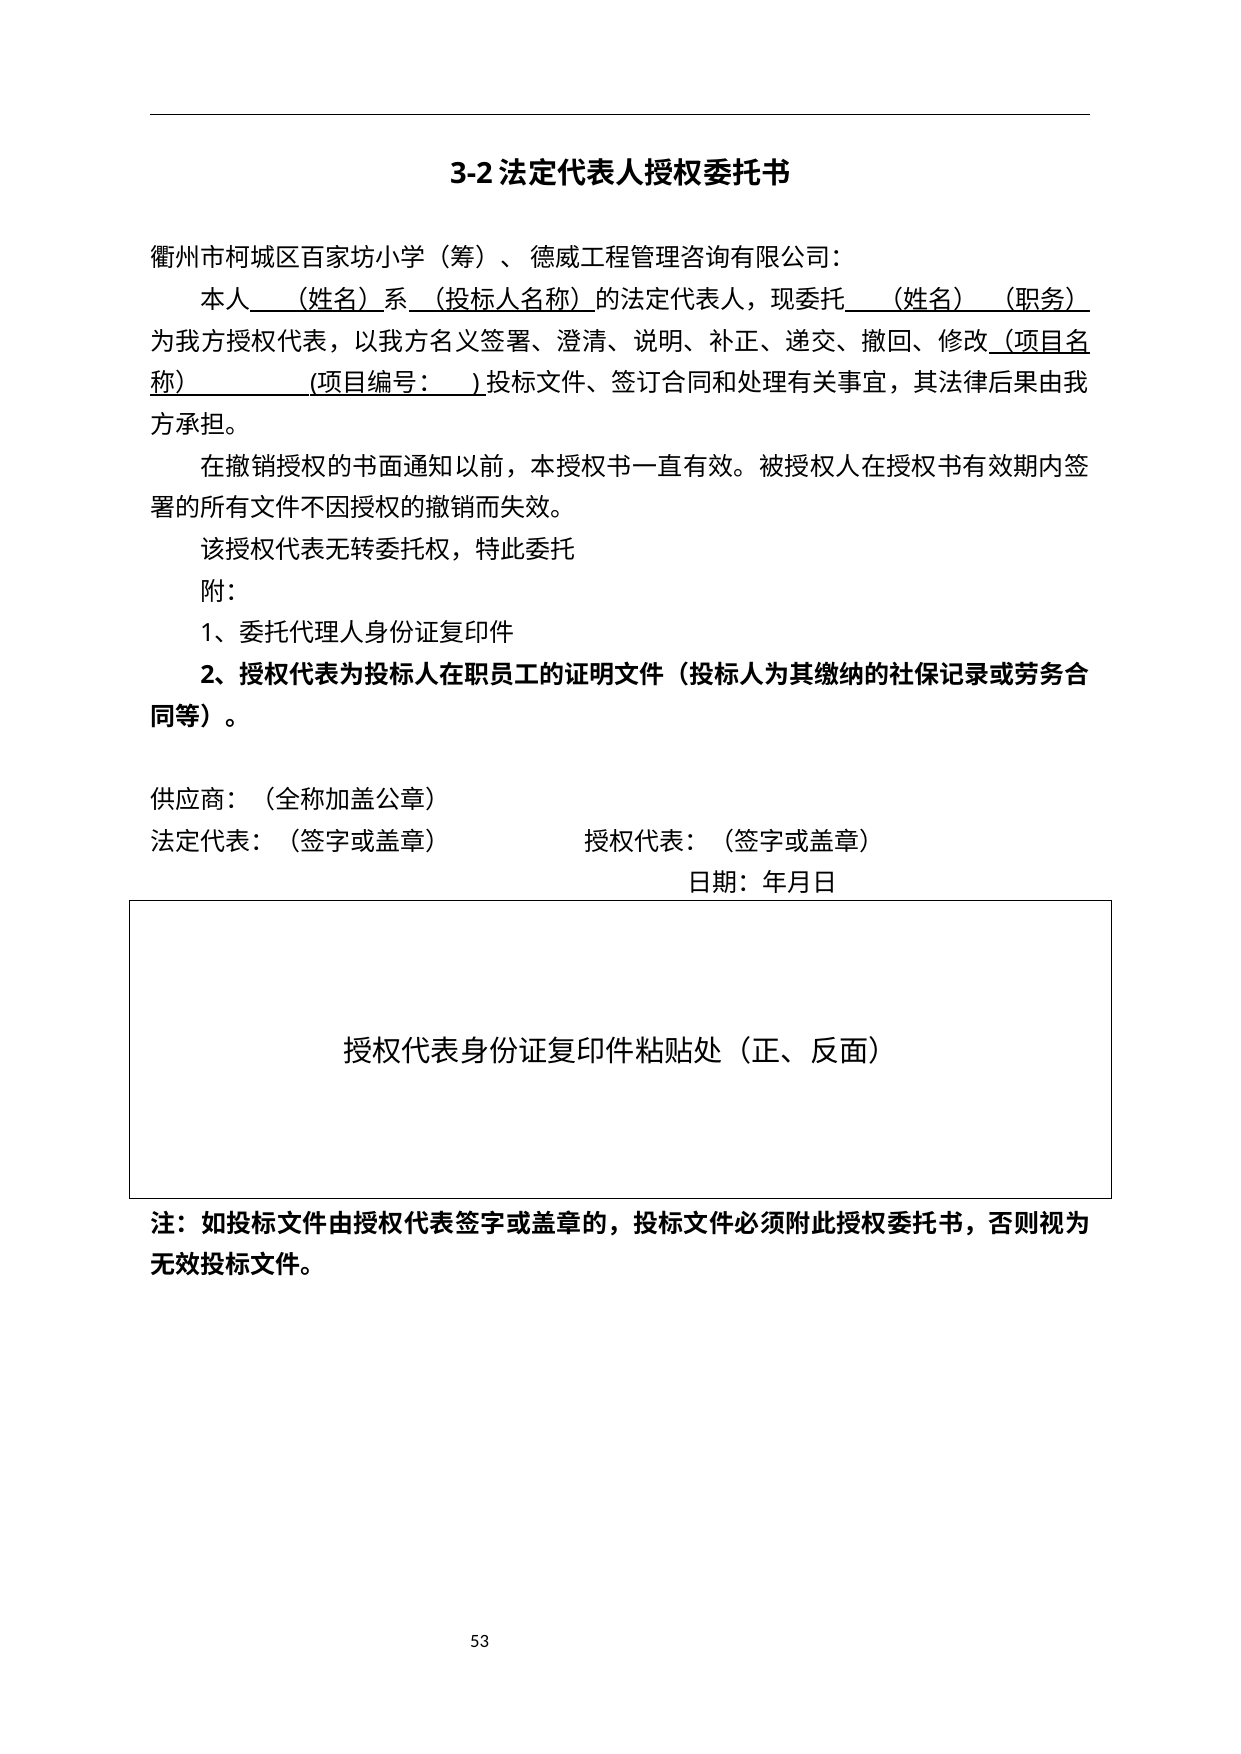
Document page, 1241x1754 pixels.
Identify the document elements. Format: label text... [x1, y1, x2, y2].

table_header 授权代表身份证复印件粘贴处（正、反面） [130, 901, 1111, 1198]
text 供应商：（全称加盖公章） [150, 775, 1090, 817]
text 日期：年月日 [150, 858, 1090, 900]
text 附： [150, 567, 1090, 608]
text 注：如投标文件由授权代表签字或盖章的，投标文件必须附此授权委托书，否则视为无效投标文件。 [150, 1199, 1090, 1282]
text 1、委托代理人身份证复印件 [150, 608, 1090, 650]
text 法定代表：（签字或盖章） 授权代表：（签字或盖章） [150, 817, 1090, 858]
text 2、授权代表为投标人在职员工的证明文件（投标人为其缴纳的社保记录或劳务合同等）。 [150, 650, 1090, 733]
text 该授权代表无转委托权，特此委托 [150, 525, 1090, 567]
text 本人 （姓名）系 （投标人名称）的法定代表人，现委托 （姓名） （职务）为我方授权代表，以我方名义签署、澄清、说明、补正、递交、撤回、修改（项目名称） (项目编号： ) 投标文件、签订合同和处理有关事宜，其法律后果由我方承担。 [150, 275, 1090, 442]
text 3-2法定代表人授权委托书 [150, 150, 1090, 192]
text 衢州市柯城区百家坊小学（筹）、 德威工程管理咨询有限公司： [150, 233, 1090, 275]
text 在撤销授权的书面通知以前，本授权书一直有效。被授权人在授权书有效期内签署的所有文件不因授权的撤销而失效。 [150, 442, 1090, 525]
